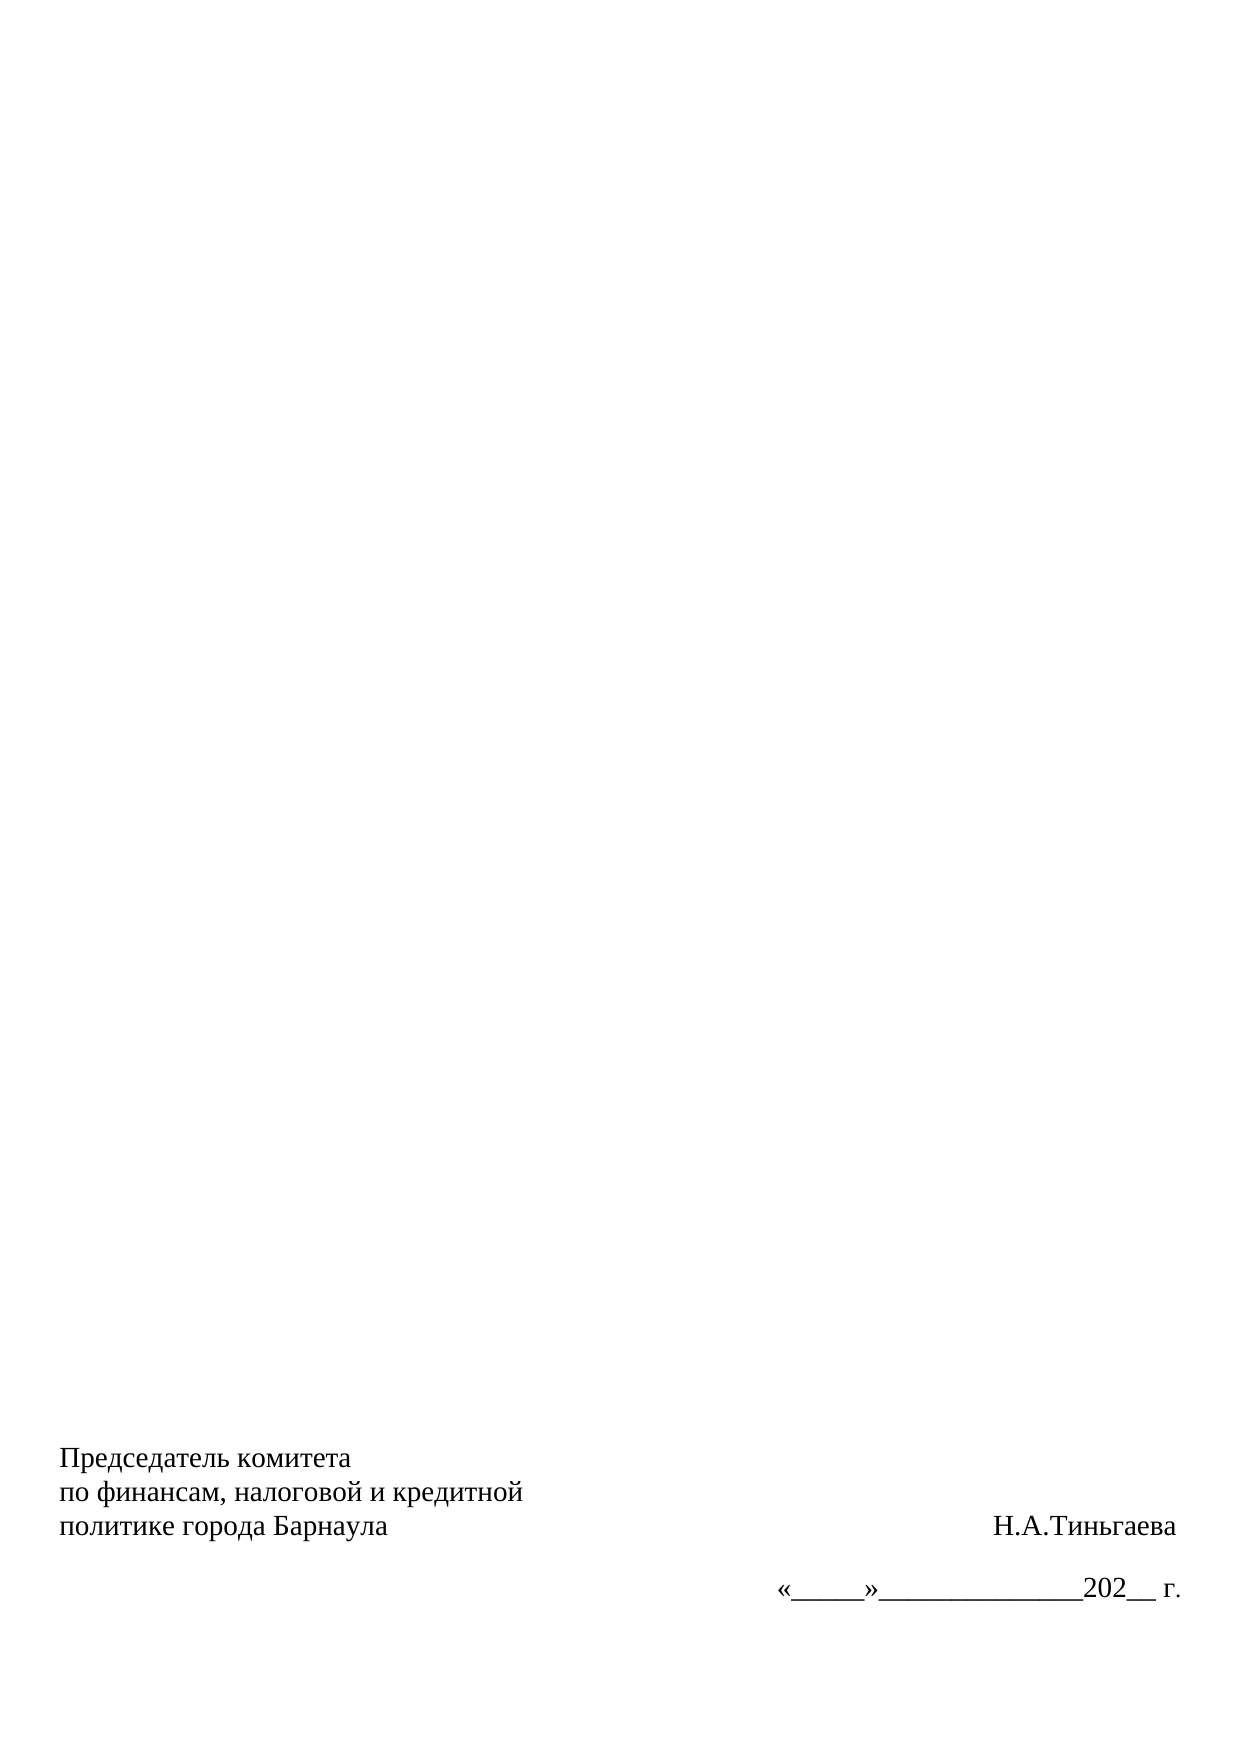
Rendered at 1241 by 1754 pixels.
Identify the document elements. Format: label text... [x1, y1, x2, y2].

text по финансам, налоговой и кредитной [59, 1474, 1181, 1508]
text Председатель комитета [59, 1441, 1181, 1474]
text «_____»______________202__ г. [207, 1570, 1181, 1603]
text политике города Барнаула Н.А.Тиньгаева [59, 1508, 1181, 1541]
